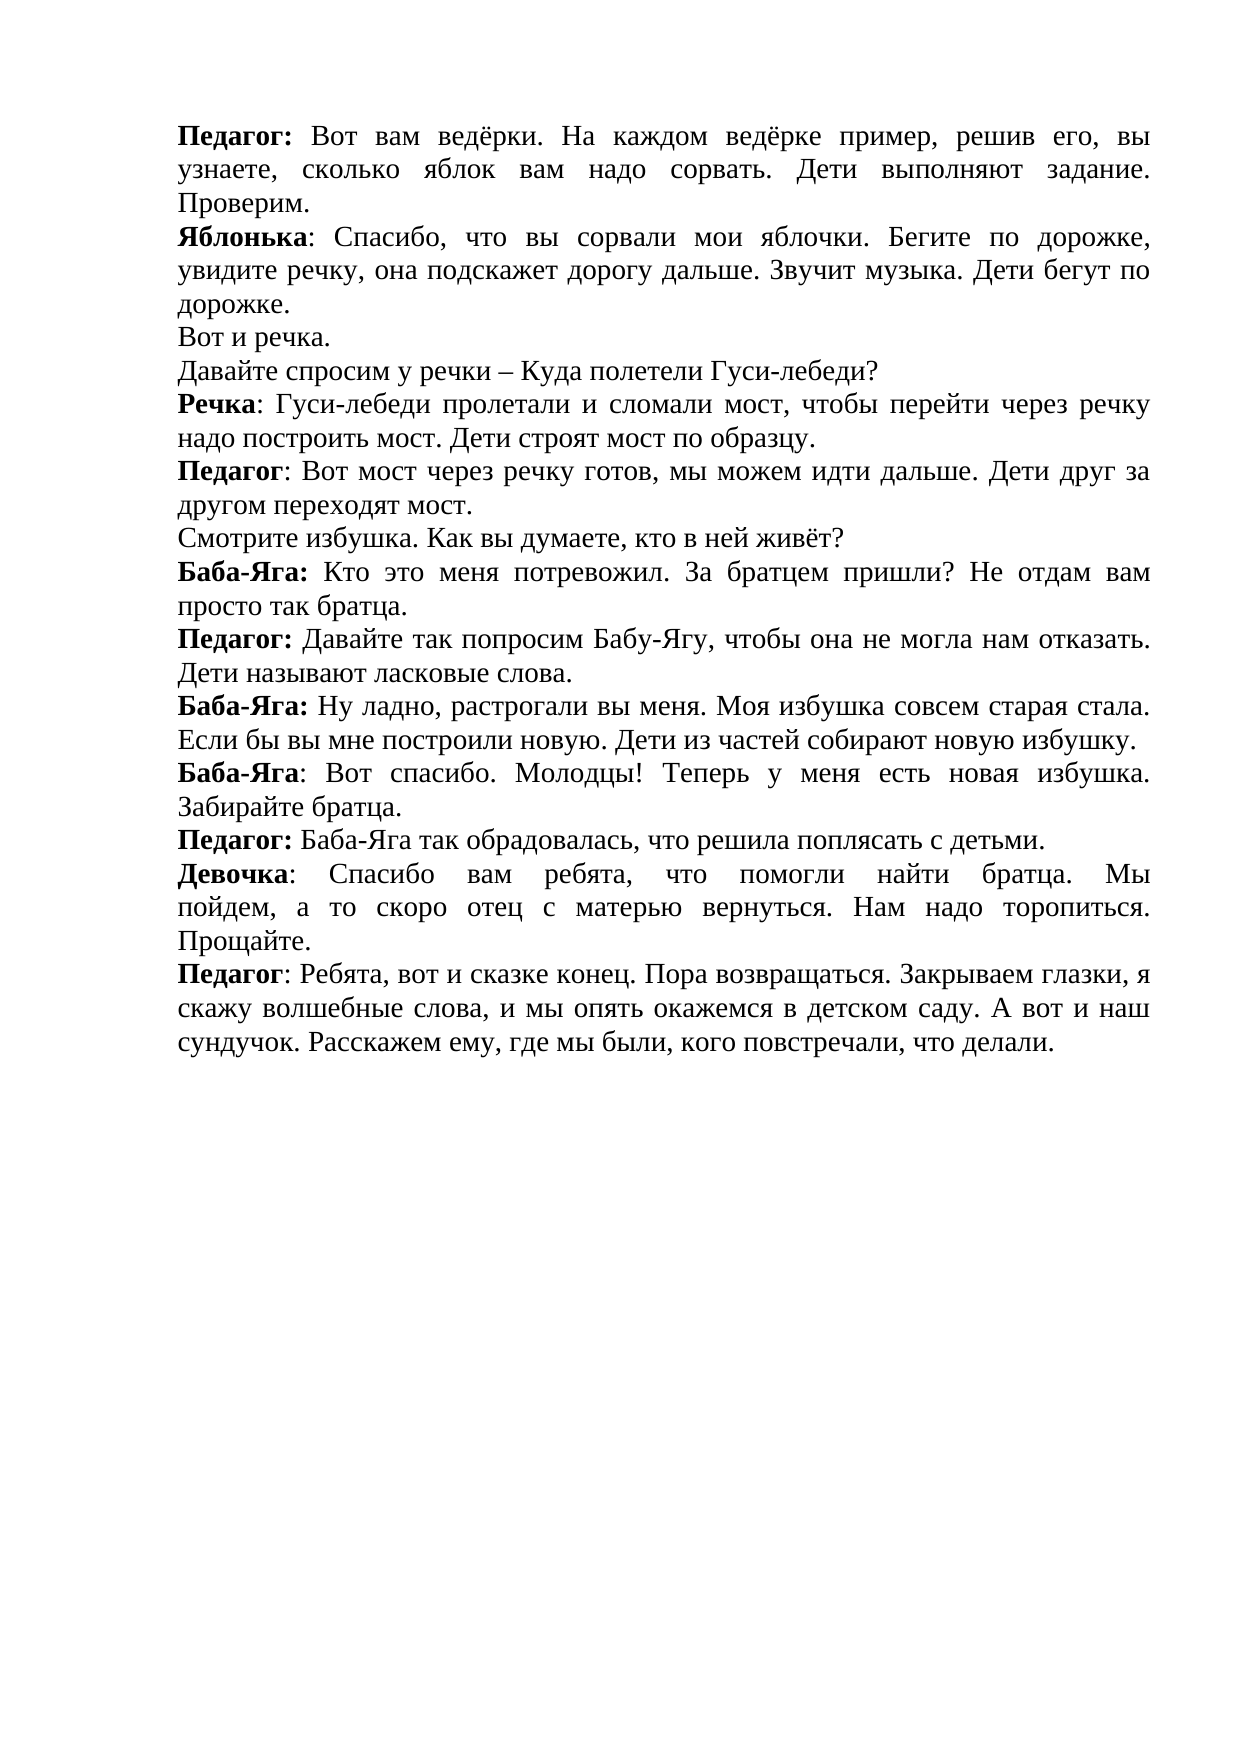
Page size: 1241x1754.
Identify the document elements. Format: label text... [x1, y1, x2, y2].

text Речка: Гуси-лебеди пролетали и сломали мост, чтобы перейти через речку надо построить мост. Дети строят мост по образцу. [177, 386, 1152, 453]
text Баба-Яга: Вот спасибо. Молодцы! Теперь у меня есть новая избушка. Забирайте братца. [177, 755, 1152, 822]
text Педагог: Вот вам ведёрки. На каждом ведёрке пример, решив его, вы узнаете, сколько яблок вам надо сорвать. Дети выполняют задание. Проверим. [177, 118, 1152, 219]
text Педагог: Вот мост через речку готов, мы можем идти дальше. Дети друг за другом переходят мост. [177, 453, 1152, 521]
text Педагог: Давайте так попросим Бабу-Ягу, чтобы она не могла нам отказать. Дети называют ласковые слова. [177, 621, 1152, 688]
text Давайте спросим у речки – Куда полетели Гуси-лебеди? [177, 353, 1152, 386]
text Баба-Яга: Кто это меня потревожил. За братцем пришли? Не отдам вам просто так братца. [177, 554, 1152, 621]
text Девочка: Спасибо вам ребята, что помогли найти братца. Мы пойдем, а то скоро отец с матерью вернуться. Нам надо торопиться. Прощайте. [177, 856, 1152, 957]
text Вот и речка. [177, 319, 1152, 353]
text Баба-Яга: Ну ладно, растрогали вы меня. Моя избушка совсем старая стала. Если бы вы мне построили новую. Дети из частей собирают новую избушку. [177, 688, 1152, 755]
text Смотрите избушка. Как вы думаете, кто в ней живёт? [177, 521, 1152, 554]
text Яблонька: Спасибо, что вы сорвали мои яблочки. Бегите по дорожке, увидите речку, она подскажет дорогу дальше. Звучит музыка. Дети бегут по дорожке. [177, 219, 1152, 319]
text Педагог: Ребята, вот и сказке конец. Пора возвращаться. Закрываем глазки, я скажу волшебные слова, и мы опять окажемся в детском саду. А вот и наш сундучок. Расскажем ему, где мы были, кого повстречали, что делали. [177, 957, 1152, 1057]
text Педагог: Баба-Яга так обрадовалась, что решила поплясать с детьми. [177, 822, 1152, 856]
